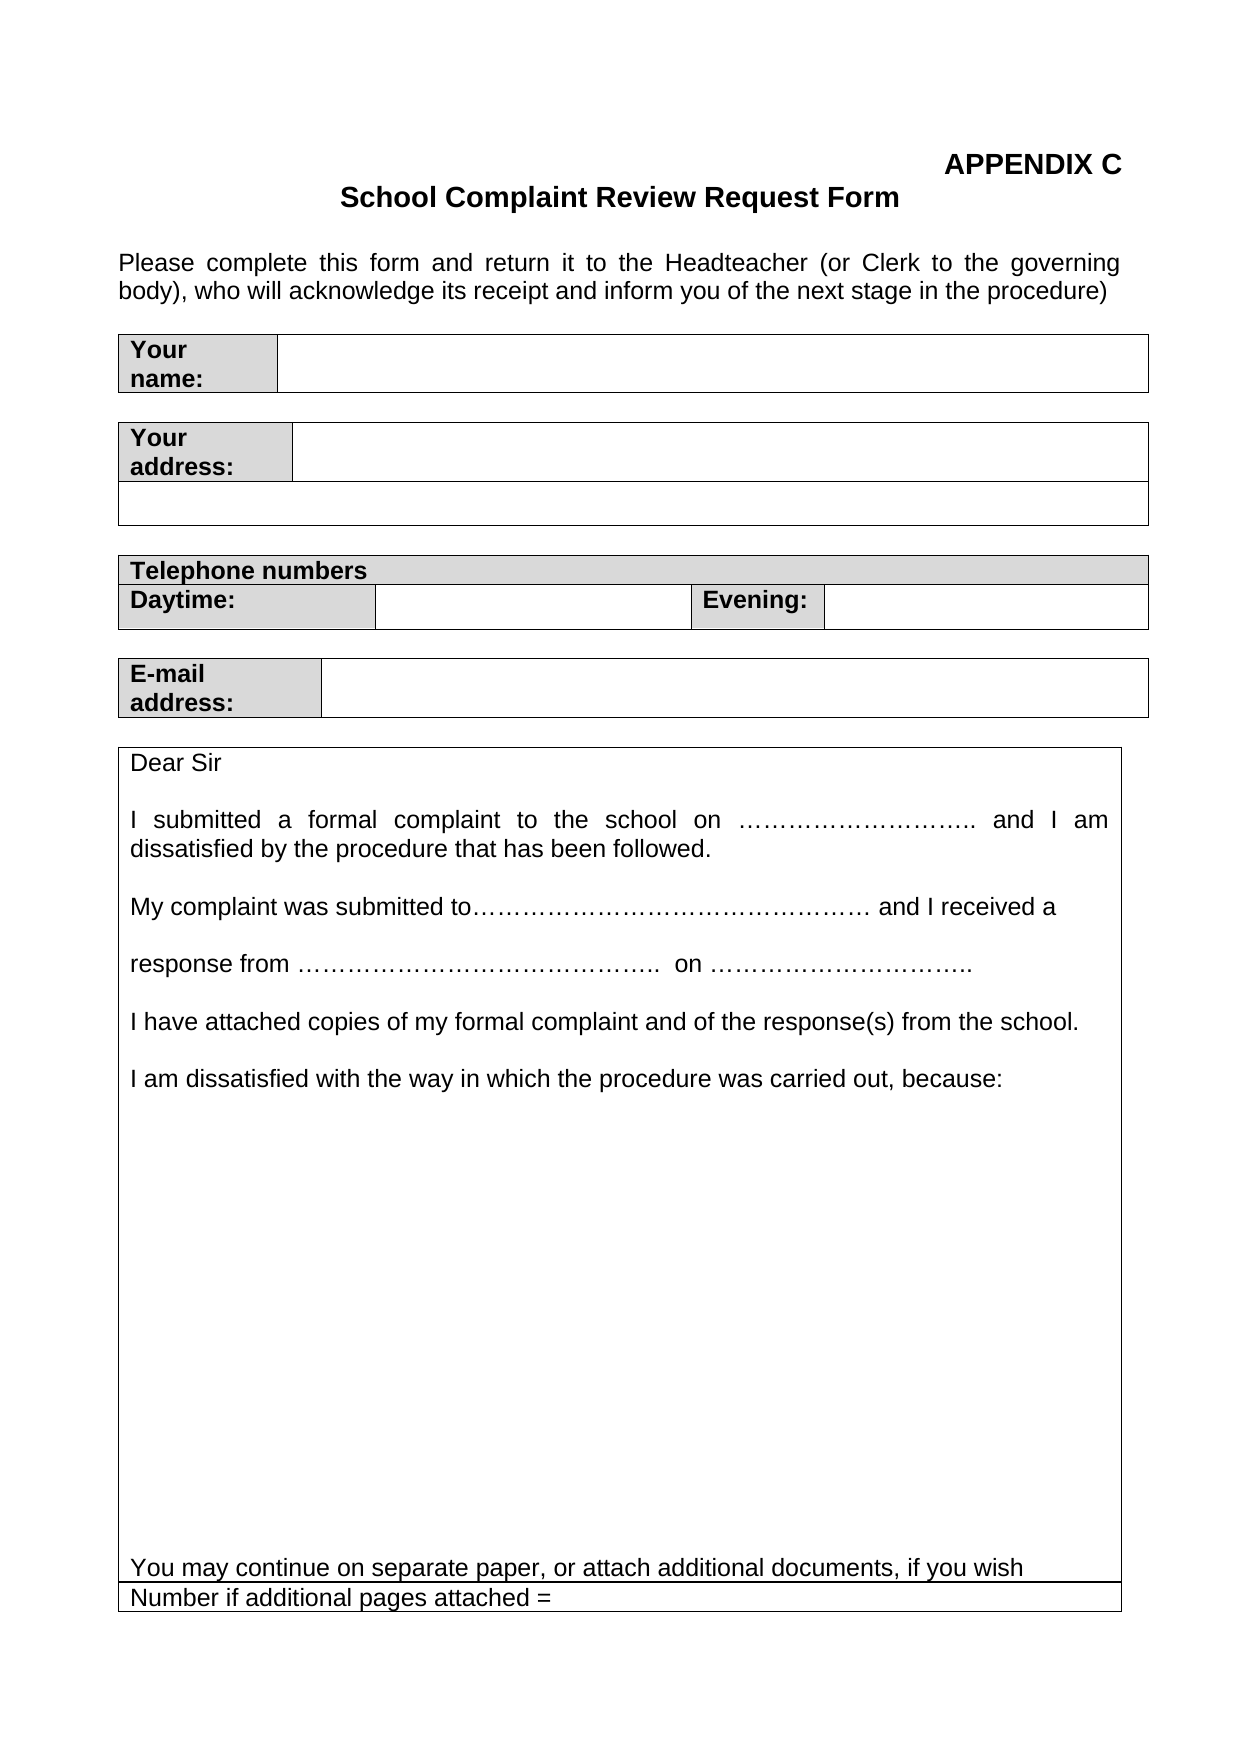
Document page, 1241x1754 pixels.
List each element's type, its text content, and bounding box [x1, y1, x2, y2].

table_cell Daytime: [119, 585, 375, 628]
table_header E-mail address: [119, 659, 321, 717]
text Please complete this form and return it to the Headteacher (or Clerk to the governing body), who will acknowledge its receipt and inform you of the next stage in the procedure) [118, 247, 1122, 305]
table_cell Evening: [692, 585, 824, 628]
table_cell [119, 482, 1148, 525]
table_header Dear Sir I submitted a formal complaint to the school on ……………………….. and I am dissatisfied by the procedure that has been followed. My complaint was submitted to………………………………………… and I received a response from …………………………………….. on ………………………….. I have attached copies of my formal complaint and of the response(s) from the school. I am dissatisfied with the way in which the procedure was carried out, because: You may continue on separate paper, or attach additional documents, if you wish [119, 748, 1121, 1581]
text APPENDIX C [118, 147, 1122, 180]
table_cell Number if additional pages attached = [119, 1583, 1121, 1611]
table_header [278, 335, 1148, 392]
table_header Your name: [119, 335, 277, 392]
table_cell [825, 585, 1148, 628]
text School Complaint Review Request Form [118, 180, 1122, 214]
table_header [322, 659, 1148, 717]
table_header Telephone numbers [119, 556, 1148, 584]
table_header [293, 423, 1148, 481]
table_header Your address: [119, 423, 292, 481]
table_cell [376, 585, 691, 628]
